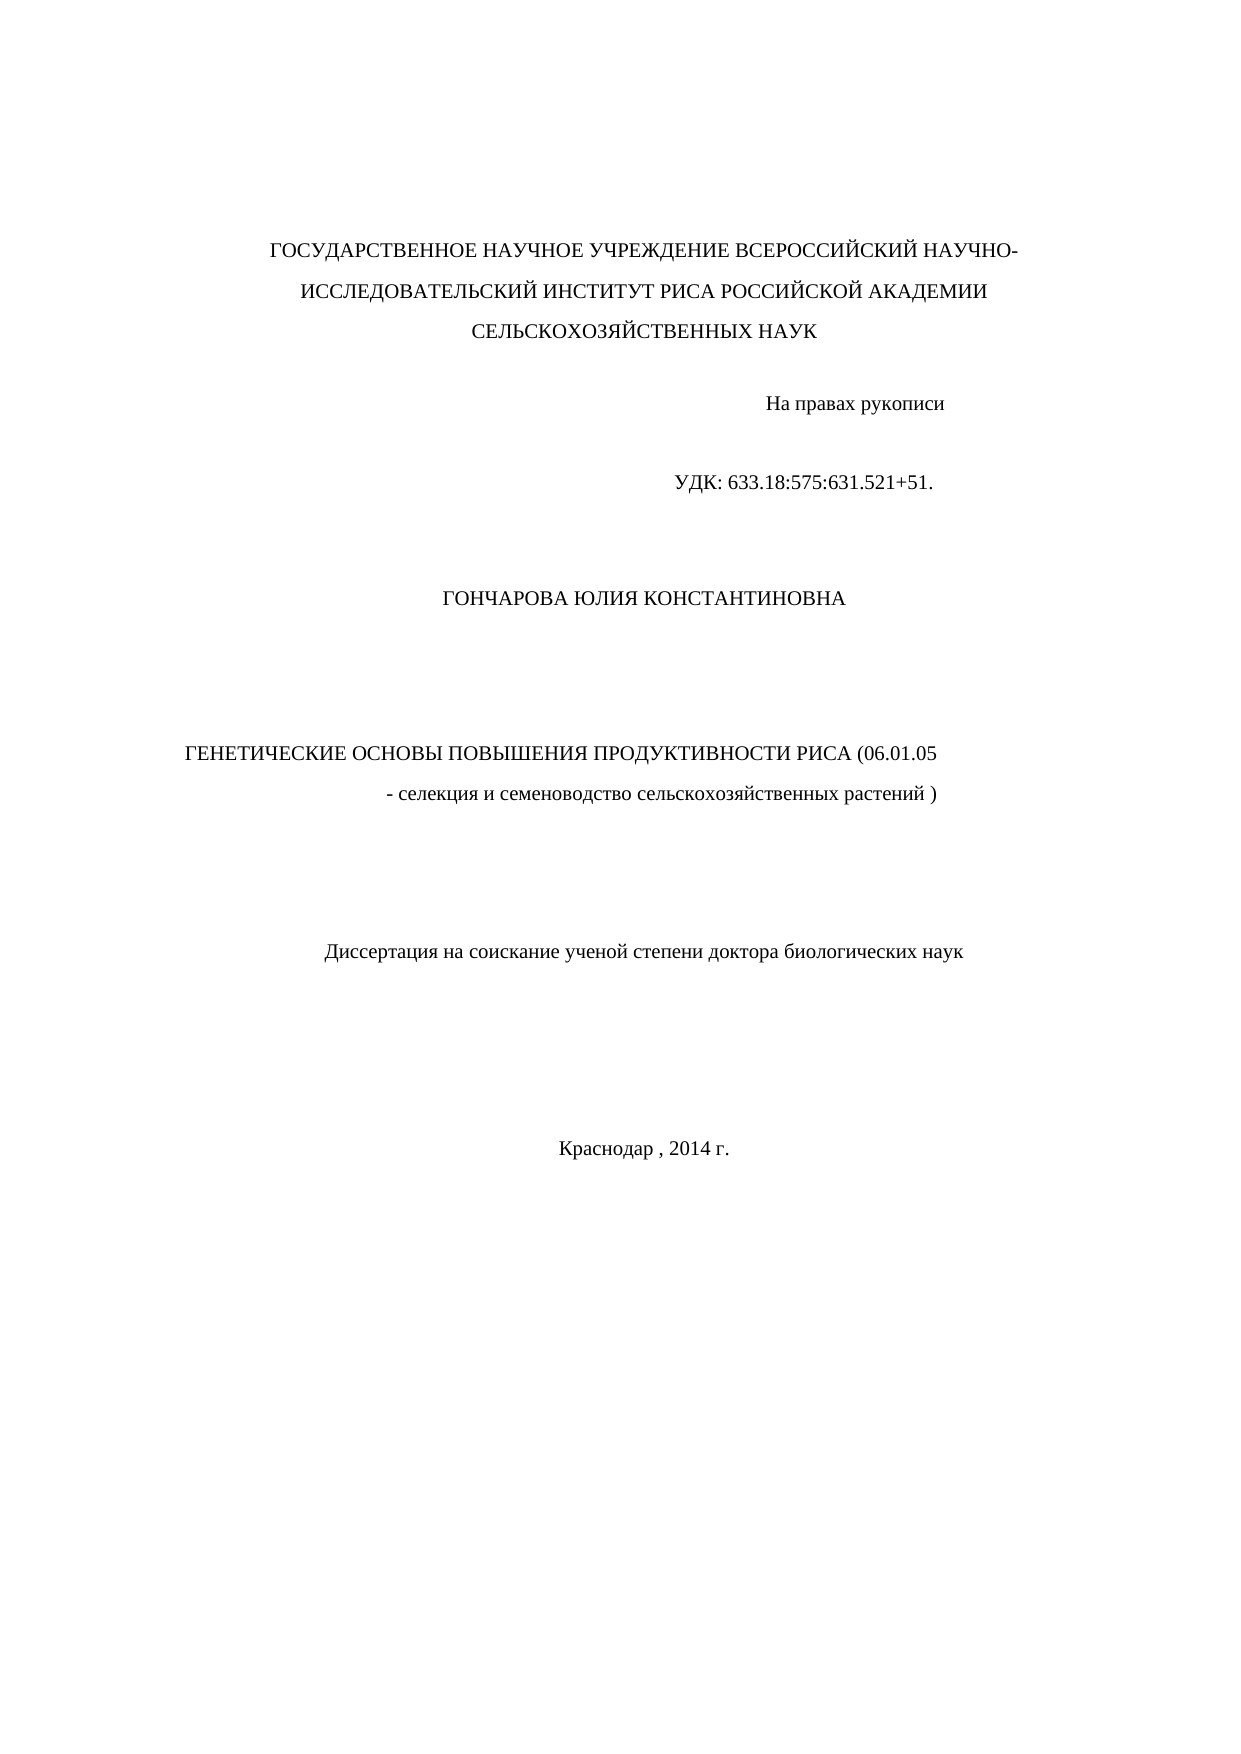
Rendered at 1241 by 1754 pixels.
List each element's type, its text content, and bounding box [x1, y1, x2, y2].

text Диссертация на соискание ученой степени доктора биологических наук [222, 927, 1066, 967]
text На правах рукописи [766, 394, 1066, 414]
text ГОСУДАРСТВЕННОЕ НАУЧНОЕ УЧРЕЖДЕНИЕ ВСЕРОССИЙСКИЙ НАУЧНО-ИССЛЕДОВАТЕЛЬСКИЙ ИНСТИТУТ РИСА РОССИЙСКОЙ АКАДЕМИИ СЕЛЬСКОХОЗЯЙСТВЕННЫХ НАУК [222, 225, 1066, 347]
text Краснодар , 2014 г. [222, 1138, 1066, 1159]
text ГЕНЕТИЧЕСКИЕ ОСНОВЫ ПОВЫШЕНИЯ ПРОДУКТИВНОСТИ РИСА (06.01.05 - селекция и семеноводство сельскохозяйственных растений ) [180, 728, 937, 808]
text УДК: 633.18:575:631.521+51. [674, 473, 1066, 494]
text ГОНЧАРОВА ЮЛИЯ КОНСТАНТИНОВНА [222, 589, 1066, 610]
